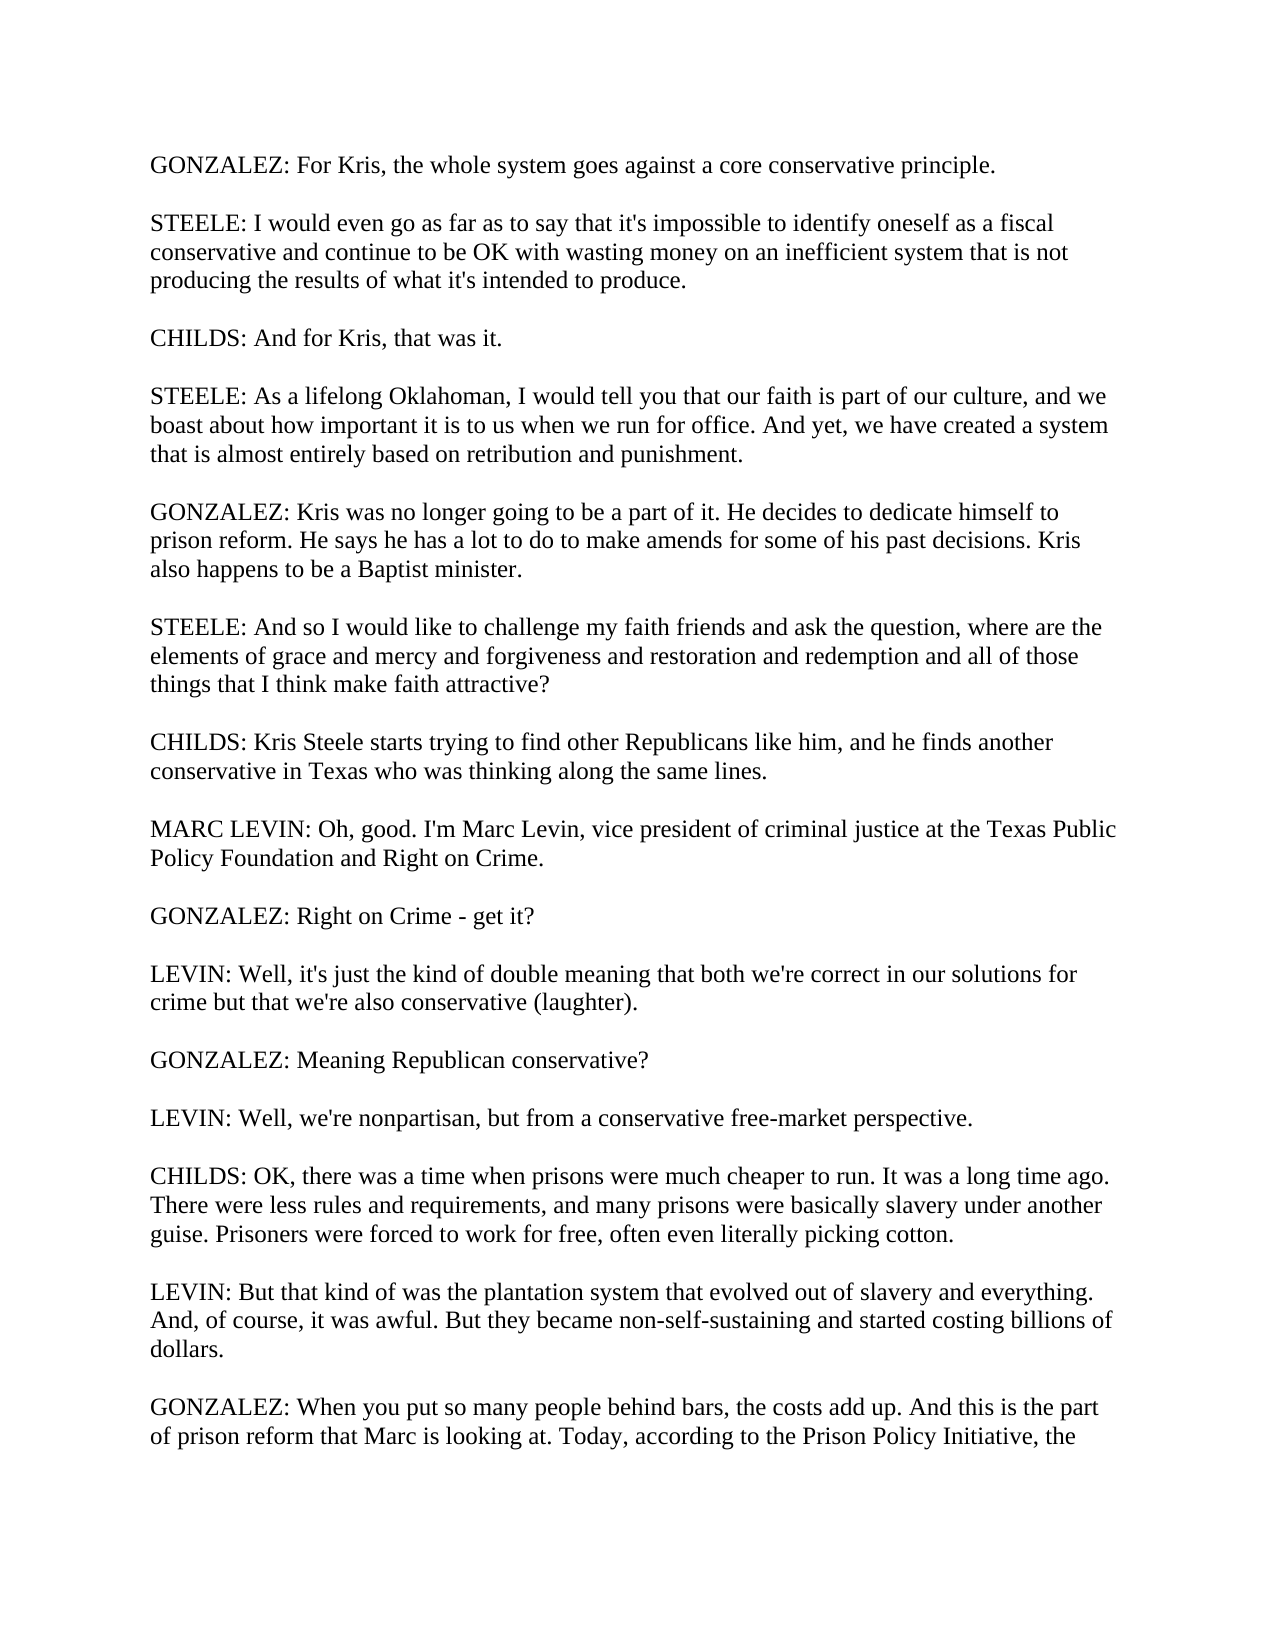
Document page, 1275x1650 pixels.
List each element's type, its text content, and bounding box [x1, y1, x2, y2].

text CHILDS: And for Kris, that was it. [150, 323, 1125, 352]
text LEVIN: Well, it's just the kind of double meaning that both we're correct in our solutions for crime but that we're also conservative (laughter). [150, 959, 1125, 1016]
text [150, 1392, 1125, 1449]
text GONZALEZ: For Kris, the whole system goes against a core conservative principle. [150, 150, 1125, 179]
text CHILDS: OK, there was a time when prisons were much cheaper to run. It was a long time ago. There were less rules and requirements, and many prisons were basically slavery under another guise. Prisoners were forced to work for free, often even literally picking cotton. [150, 1161, 1125, 1247]
text GONZALEZ: Meaning Republican conservative? [150, 1045, 1125, 1074]
text STEELE: And so I would like to challenge my faith friends and ask the question, where are the elements of grace and mercy and forgiveness and restoration and redemption and all of those things that I think make faith attractive? [150, 612, 1125, 698]
text STEELE: As a lifelong Oklahoman, I would tell you that our faith is part of our culture, and we boast about how important it is to us when we run for office. And yet, we have created a system that is almost entirely based on retribution and punishment. [150, 381, 1125, 467]
text MARC LEVIN: Oh, good. I'm Marc Levin, vice president of criminal justice at the Texas Public Policy Foundation and Right on Crime. [150, 814, 1125, 872]
text LEVIN: Well, we're nonpartisan, but from a conservative free-market perspective. [150, 1103, 1125, 1132]
text STEELE: I would even go as far as to say that it's impossible to identify oneself as a fiscal conservative and continue to be OK with wasting money on an inefficient system that is not producing the results of what it's intended to produce. [150, 208, 1125, 294]
text GONZALEZ: Kris was no longer going to be a part of it. He decides to dedicate himself to prison reform. He says he has a lot to do to make amends for some of his past decisions. Kris also happens to be a Baptist minister. [150, 497, 1125, 583]
text CHILDS: Kris Steele starts trying to find other Republicans like him, and he finds another conservative in Texas who was thinking along the same lines. [150, 727, 1125, 785]
text GONZALEZ: Right on Crime - get it? [150, 901, 1125, 929]
text LEVIN: But that kind of was the plantation system that evolved out of slavery and everything. And, of course, it was awful. But they became non-self-sustaining and started costing billions of dollars. [150, 1277, 1125, 1363]
